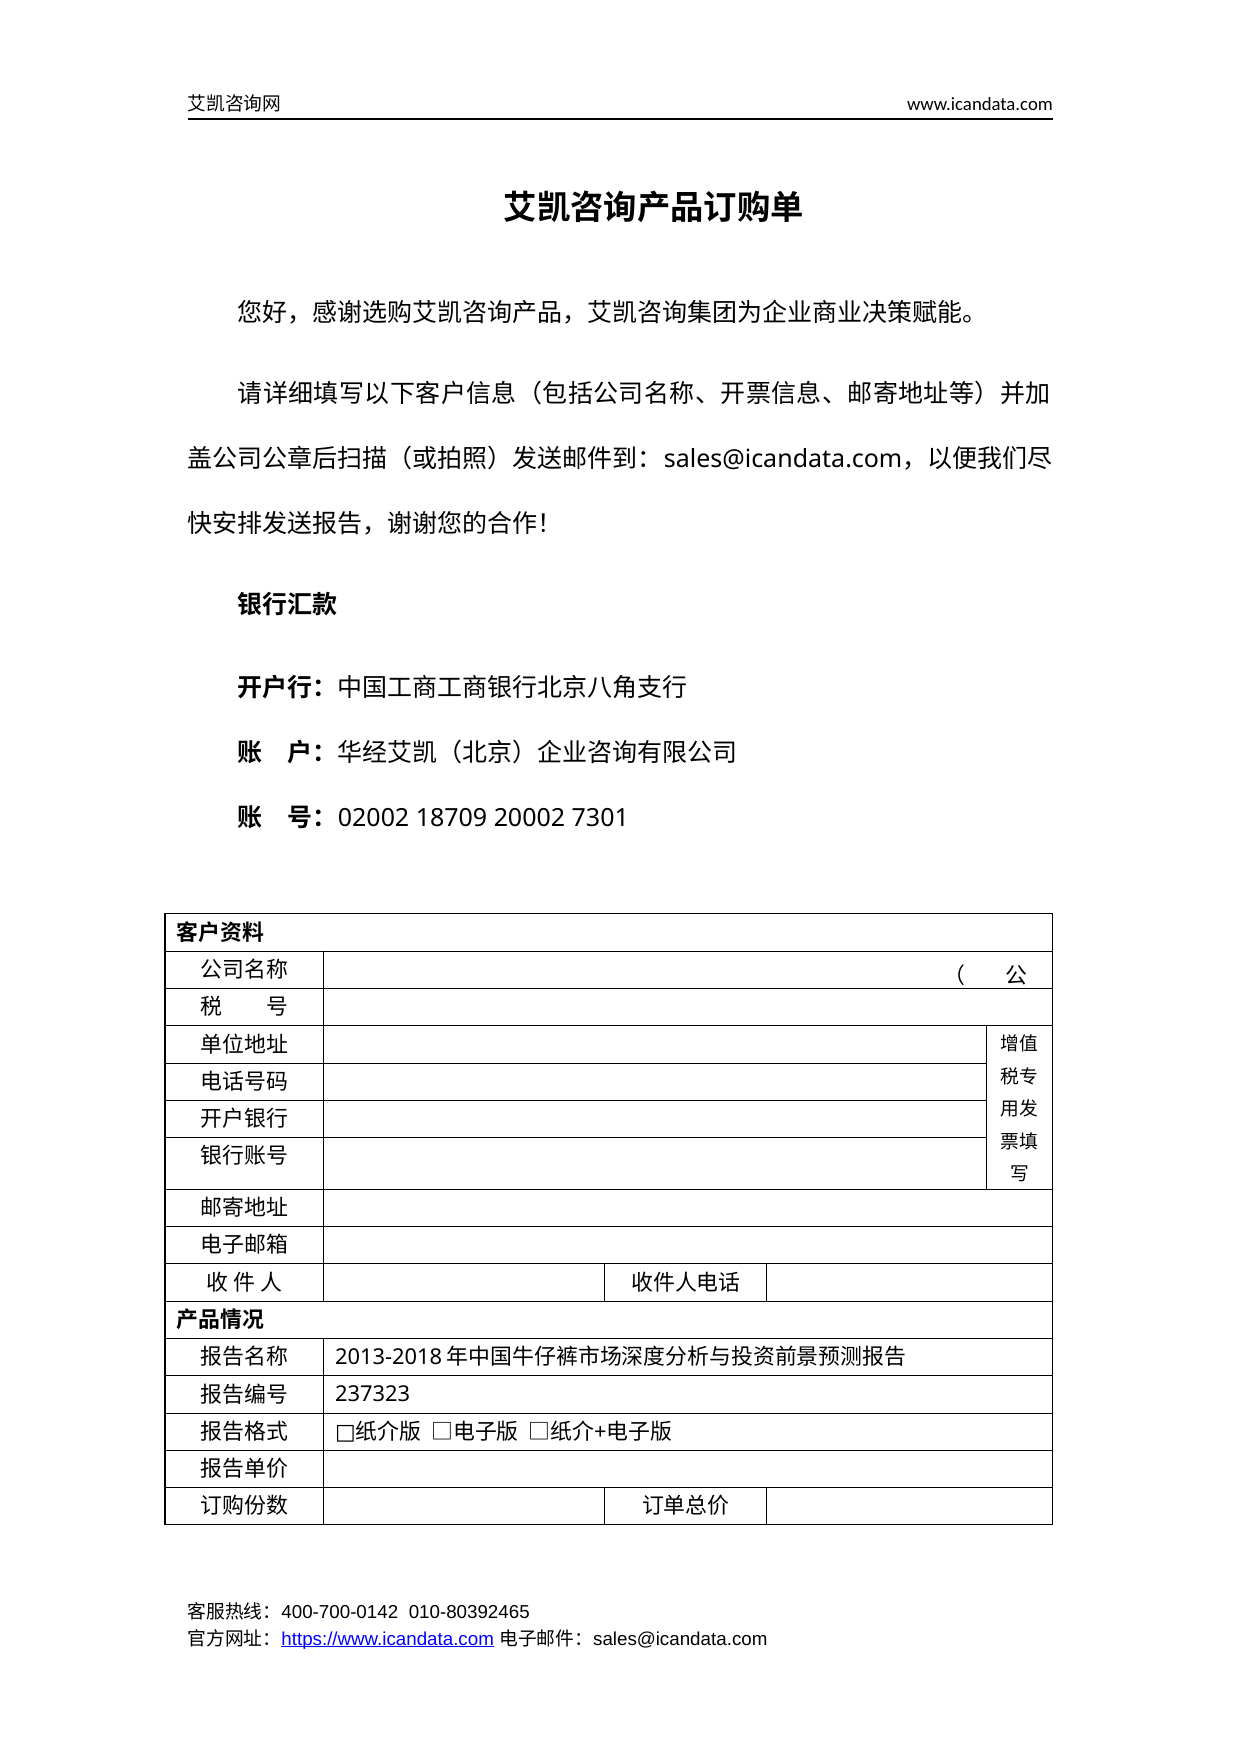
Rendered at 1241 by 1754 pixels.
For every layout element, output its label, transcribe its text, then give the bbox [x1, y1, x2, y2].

text 开户行：中国工商工商银行北京八角支行 [187, 653, 1053, 718]
table_cell [324, 1227, 1052, 1263]
table_cell 电话号码 [166, 1064, 323, 1100]
table_cell [324, 1488, 604, 1524]
table_cell [324, 1451, 1052, 1487]
table_cell □纸介版 □电子版 □纸介+电子版 [324, 1414, 1052, 1450]
table_cell [324, 1026, 986, 1062]
table_cell 公司名称 [166, 952, 323, 988]
text 账 号：02002 18709 20002 7301 [187, 783, 1053, 848]
table_cell 增值税专用发票填写 [987, 1026, 1052, 1189]
table_cell [324, 989, 1052, 1025]
table_cell 报告格式 [166, 1414, 323, 1450]
table_cell 报告编号 [166, 1376, 323, 1412]
table_cell [324, 1064, 986, 1100]
table_cell 电子邮箱 [166, 1227, 323, 1263]
table_cell [767, 1264, 1052, 1301]
text 账 户：华经艾凯（北京）企业咨询有限公司 [187, 718, 1053, 783]
table_cell 收 件 人 [166, 1264, 323, 1301]
table_cell 银行账号 [166, 1138, 323, 1189]
table_cell 单位地址 [166, 1026, 323, 1062]
table_cell [324, 1101, 986, 1137]
table_cell 237323 [324, 1376, 1052, 1412]
table_cell 订单总价 [605, 1488, 766, 1524]
table_cell 税 号 [166, 989, 323, 1025]
table_cell 订购份数 [166, 1488, 323, 1524]
table_cell [324, 1190, 1052, 1226]
text 艾凯咨询产品订购单 [187, 172, 1053, 237]
text 您好，感谢选购艾凯咨询产品，艾凯咨询集团为企业商业决策赋能。 [187, 278, 1053, 343]
table_cell [324, 1138, 986, 1189]
table_cell [767, 1488, 1052, 1524]
table_cell [324, 1264, 604, 1301]
table_cell 报告名称 [166, 1339, 323, 1375]
table_cell 2013-2018年中国牛仔裤市场深度分析与投资前景预测报告 [324, 1339, 1052, 1375]
text 请详细填写以下客户信息（包括公司名称、开票信息、邮寄地址等）并加盖公司公章后扫描（或拍照）发送邮件到：sales@icandata.com，以便我们尽快安排发送报告，谢谢您的合作！ [187, 359, 1053, 554]
table_cell 报告单价 [166, 1451, 323, 1487]
table_header 客户资料 [166, 914, 1052, 951]
table_cell 产品情况 [166, 1302, 1052, 1338]
text 银行汇款 [187, 570, 1053, 635]
table_cell 开户银行 [166, 1101, 323, 1137]
table_cell 邮寄地址 [166, 1190, 323, 1226]
table_cell 收件人电话 [605, 1264, 766, 1301]
table_cell [324, 952, 1052, 988]
